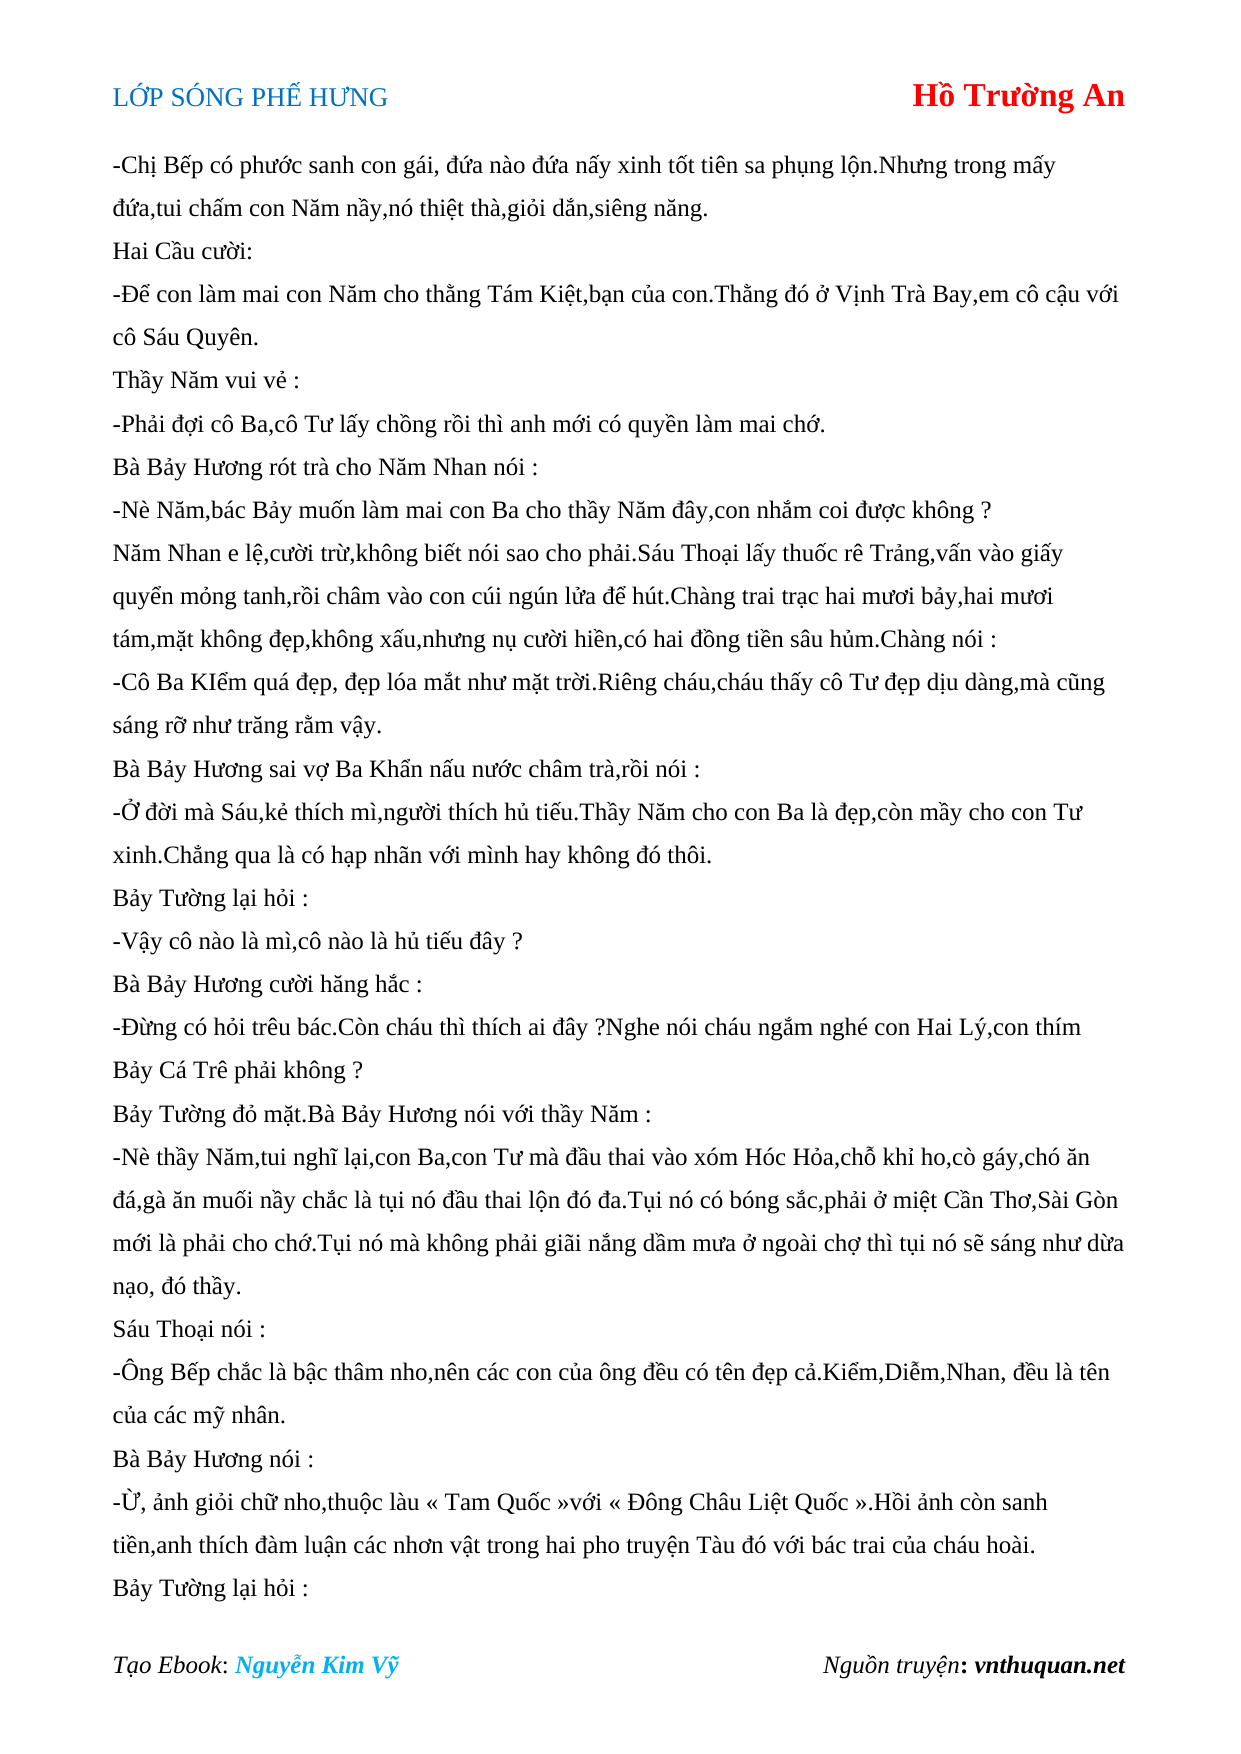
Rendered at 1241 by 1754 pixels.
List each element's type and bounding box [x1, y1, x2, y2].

text [112, 150, 1128, 1602]
